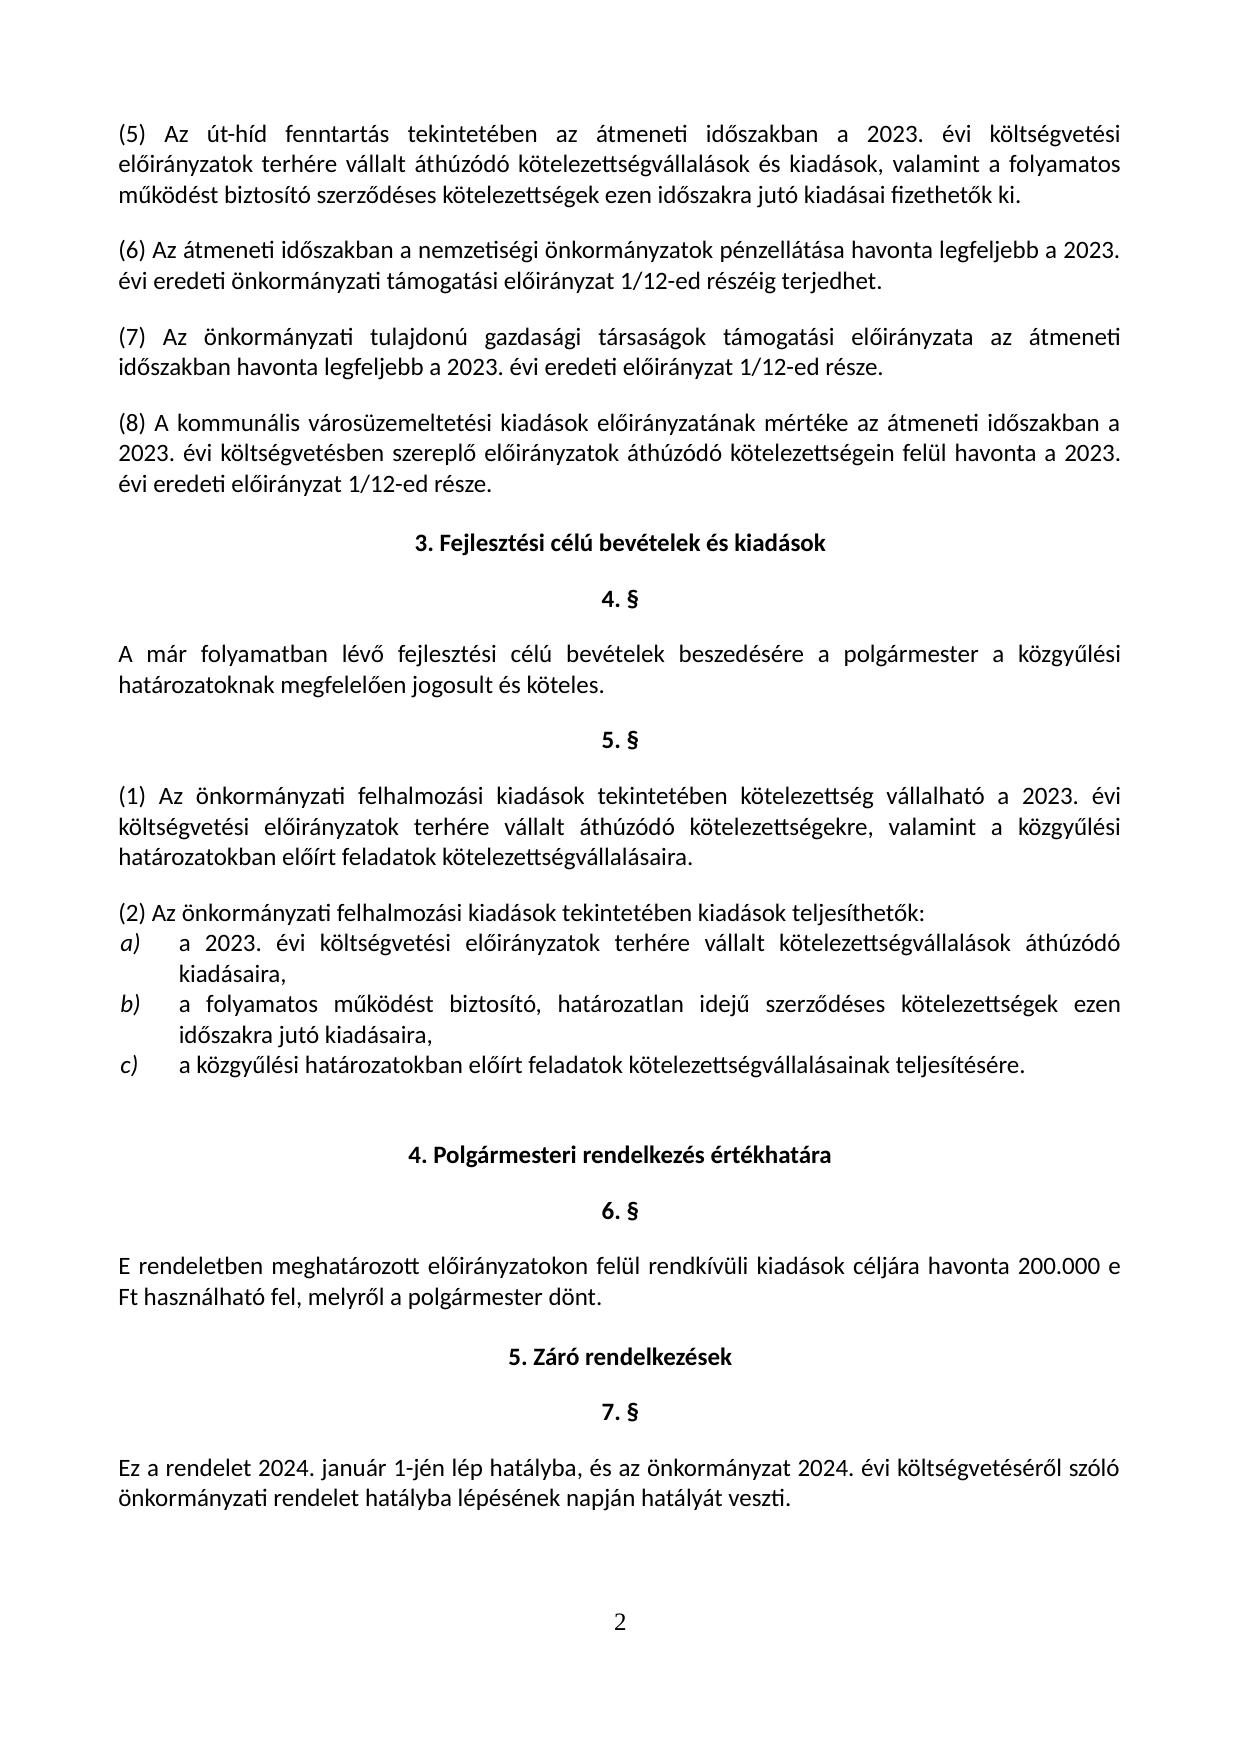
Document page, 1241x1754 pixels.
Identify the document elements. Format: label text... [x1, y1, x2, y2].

text a) a 2023. évi költségvetési előirányzatok terhére vállalt kötelezettségvállalások áthúzódó kiadásaira, [120, 927, 1122, 988]
text 5. Záró rendelkezések [118, 1341, 1122, 1371]
text Ez a rendelet 2024. január 1-jén lép hatályba, és az önkormányzat 2024. évi költségvetéséről szóló önkormányzati rendelet hatályba lépésének napján hatályát veszti. [118, 1452, 1122, 1513]
text (5) Az út-híd fenntartás tekintetében az átmeneti időszakban a 2023. évi költségvetési előirányzatok terhére vállalt áthúzódó kötelezettségvállalások és kiadások, valamint a folyamatos működést biztosító szerződéses kötelezettségek ezen időszakra jutó kiadásai fizethetők ki. [118, 118, 1122, 210]
text E rendeletben meghatározott előirányzatokon felül rendkívüli kiadások céljára havonta 200.000 e Ft használható fel, melyről a polgármester dönt. [118, 1251, 1122, 1312]
text 6. § [118, 1195, 1122, 1226]
text 4. § [118, 583, 1122, 613]
text (7) Az önkormányzati tulajdonú gazdasági társaságok támogatási előirányzata az átmeneti időszakban havonta legfeljebb a 2023. évi eredeti előirányzat 1/12-ed része. [118, 321, 1122, 382]
text 5. § [118, 724, 1122, 755]
text A már folyamatban lévő fejlesztési célú bevételek beszedésére a polgármester a közgyűlési határozatoknak megfelelően jogosult és köteles. [118, 638, 1122, 699]
text c) a közgyűlési határozatokban előírt feladatok kötelezettségvállalásainak teljesítésére. [120, 1049, 1122, 1080]
text (1) Az önkormányzati felhalmozási kiadások tekintetében kötelezettség vállalható a 2023. évi költségvetési előirányzatok terhére vállalt áthúzódó kötelezettségekre, valamint a közgyűlési határozatokban előírt feladatok kötelezettségvállalásaira. [118, 780, 1122, 872]
text (6) Az átmeneti időszakban a nemzetiségi önkormányzatok pénzellátása havonta legfeljebb a 2023. évi eredeti önkormányzati támogatási előirányzat 1/12-ed részéig terjedhet. [118, 235, 1122, 296]
text 4. Polgármesteri rendelkezés értékhatára [118, 1139, 1122, 1170]
text b) a folyamatos működést biztosító, határozatlan idejű szerződéses kötelezettségek ezen időszakra jutó kiadásaira, [120, 988, 1122, 1049]
text 7. § [118, 1396, 1122, 1427]
text 3. Fejlesztési célú bevételek és kiadások [118, 527, 1122, 558]
text (2) Az önkormányzati felhalmozási kiadások tekintetében kiadások teljesíthetők: [118, 897, 1122, 927]
text (8) A kommunális városüzemeltetési kiadások előirányzatának mértéke az átmeneti időszakban a 2023. évi költségvetésben szereplő előirányzatok áthúzódó kötelezettségein felül havonta a 2023. évi eredeti előirányzat 1/12-ed része. [118, 407, 1122, 498]
